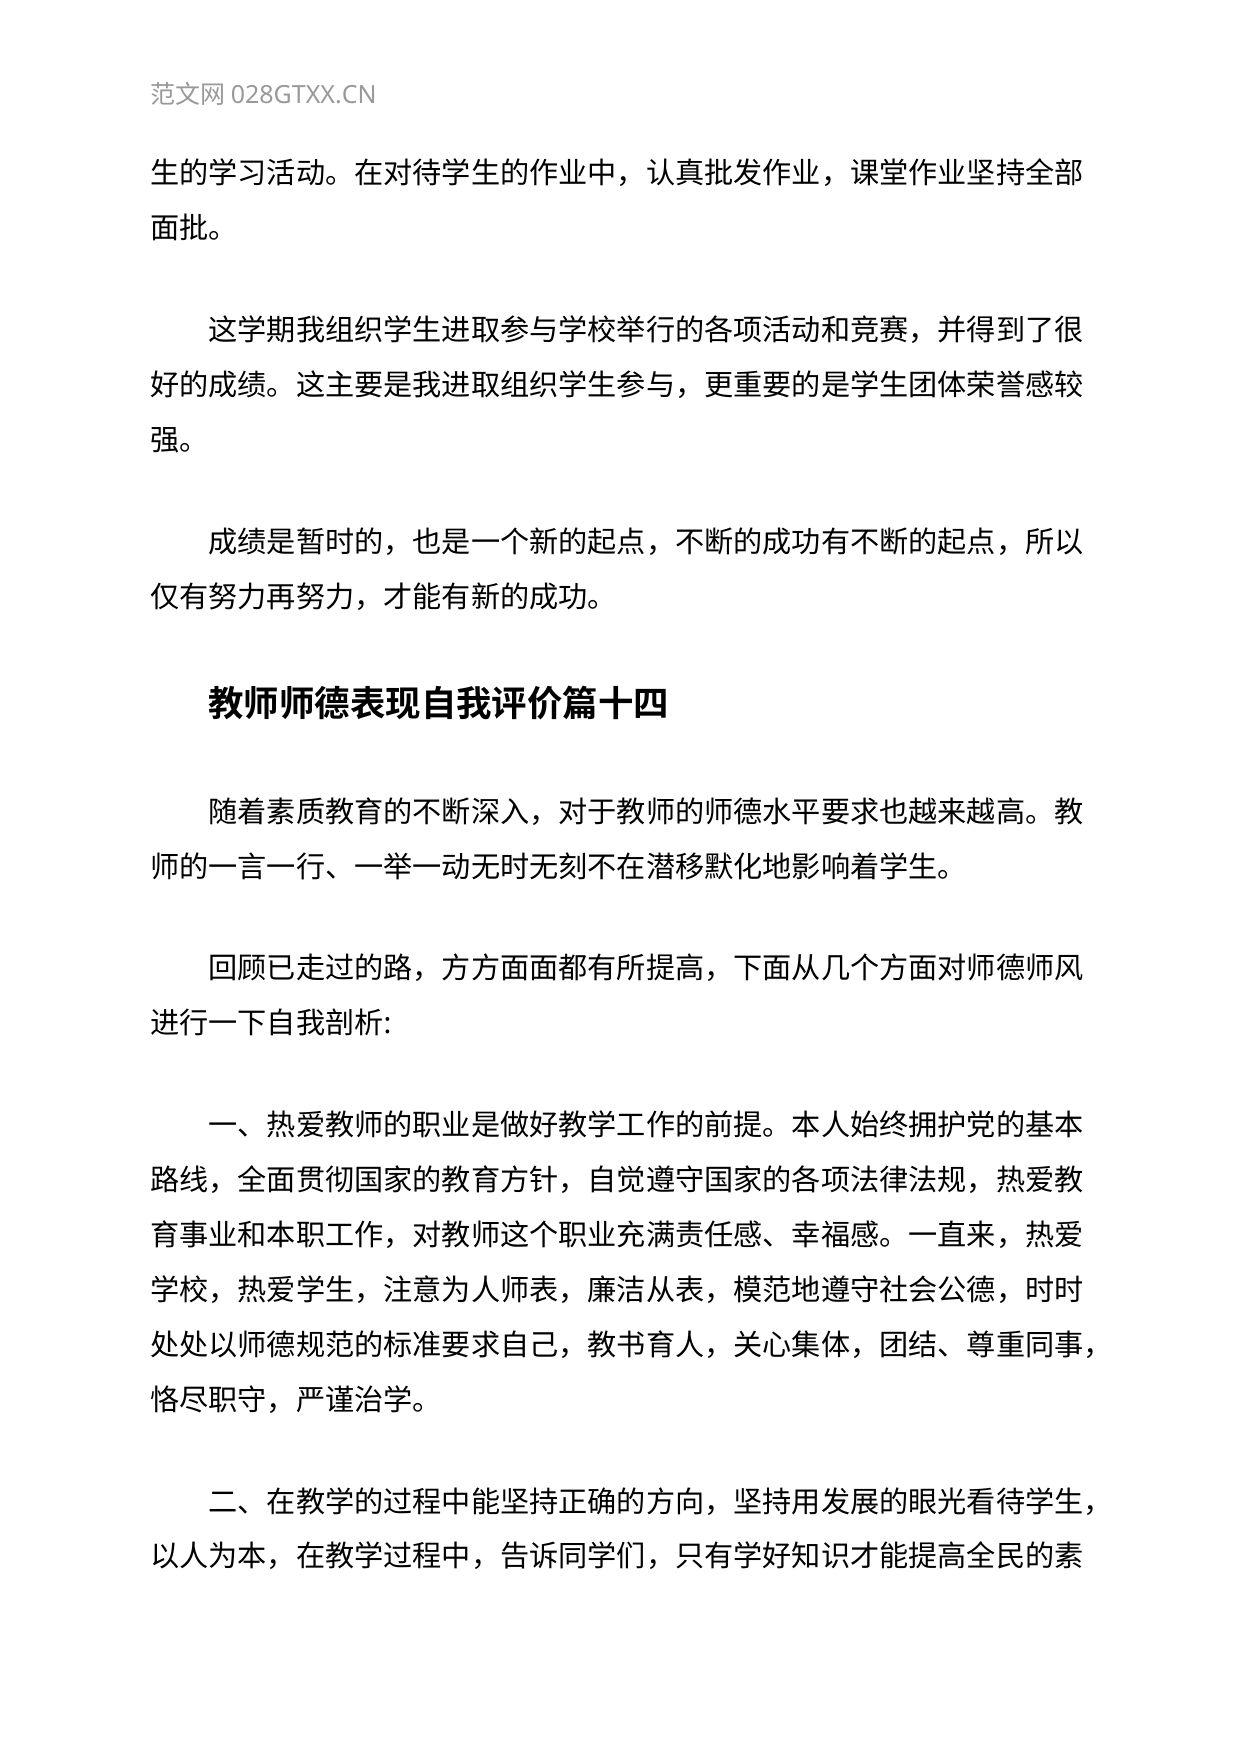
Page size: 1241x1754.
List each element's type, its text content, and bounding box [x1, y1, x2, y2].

text 随着素质教育的不断深入，对于教师的师德水平要求也越来越高。教师的一言一行、一举一动无时无刻不在潜移默化地影响着学生。 [150, 788, 1090, 886]
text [150, 1478, 1090, 1575]
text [150, 150, 1090, 247]
text 成绩是暂时的，也是一个新的起点，不断的成功有不断的起点，所以仅有努力再努力，才能有新的成功。 [150, 518, 1090, 615]
text 回顾已走过的路，方方面面都有所提高，下面从几个方面对师德师风进行一下自我剖析: [150, 945, 1090, 1042]
text 教师师德表现自我评价篇十四 [150, 675, 1090, 726]
text 这学期我组织学生进取参与学校举行的各项活动和竞赛，并得到了很好的成绩。这主要是我进取组织学生参与，更重要的是学生团体荣誉感较强。 [150, 307, 1090, 459]
text 一、热爱教师的职业是做好教学工作的前提。本人始终拥护党的基本路线，全面贯彻国家的教育方针，自觉遵守国家的各项法律法规，热爱教育事业和本职工作，对教师这个职业充满责任感、幸福感。一直来，热爱学校，热爱学生，注意为人师表，廉洁从表，模范地遵守社会公德，时时处处以师德规范的标准要求自己，教书育人，关心集体，团结、尊重同事，恪尽职守，严谨治学。 [150, 1102, 1090, 1419]
